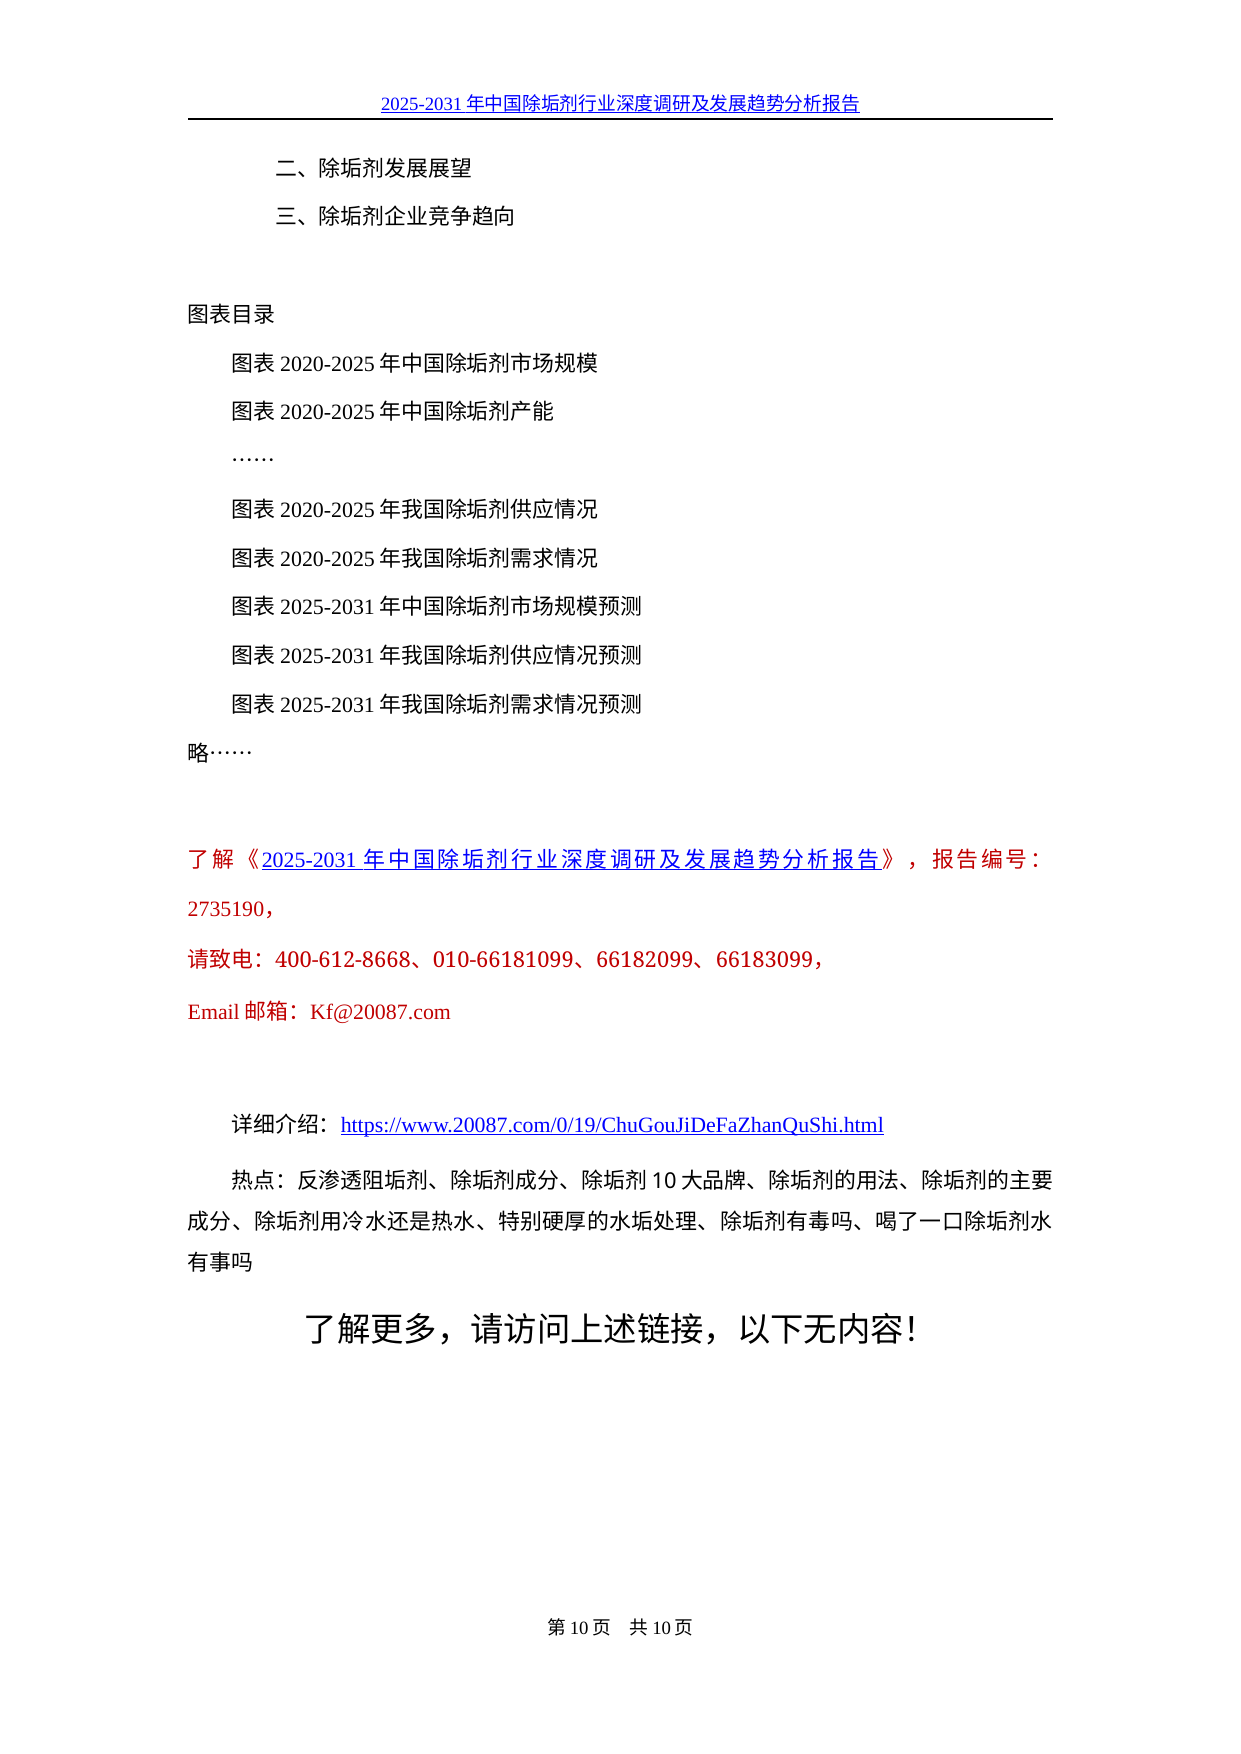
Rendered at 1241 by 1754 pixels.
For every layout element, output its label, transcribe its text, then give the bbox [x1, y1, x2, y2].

text 详细介绍：https://www.20087.com/0/19/ChuGouJiDeFaZhanQuShi.html [187, 1106, 1053, 1139]
text 热点：反渗透阻垢剂、除垢剂成分、除垢剂10大品牌、除垢剂的用法、除垢剂的主要成分、除垢剂用冷水还是热水、特别硬厚的水垢处理、除垢剂有毒吗、喝了一口除垢剂水有事吗 [187, 1163, 1053, 1277]
text Email邮箱：Kf@20087.com [187, 993, 1053, 1026]
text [187, 150, 1053, 768]
text 请致电：400-612-8668、010-66181099、66182099、66183099， [187, 942, 1053, 974]
text 了解《2025-2031年中国除垢剂行业深度调研及发展趋势分析报告》，报告编号：2735190， [187, 842, 1053, 923]
title 了解更多，请访问上述链接，以下无内容！ [187, 1294, 1053, 1359]
